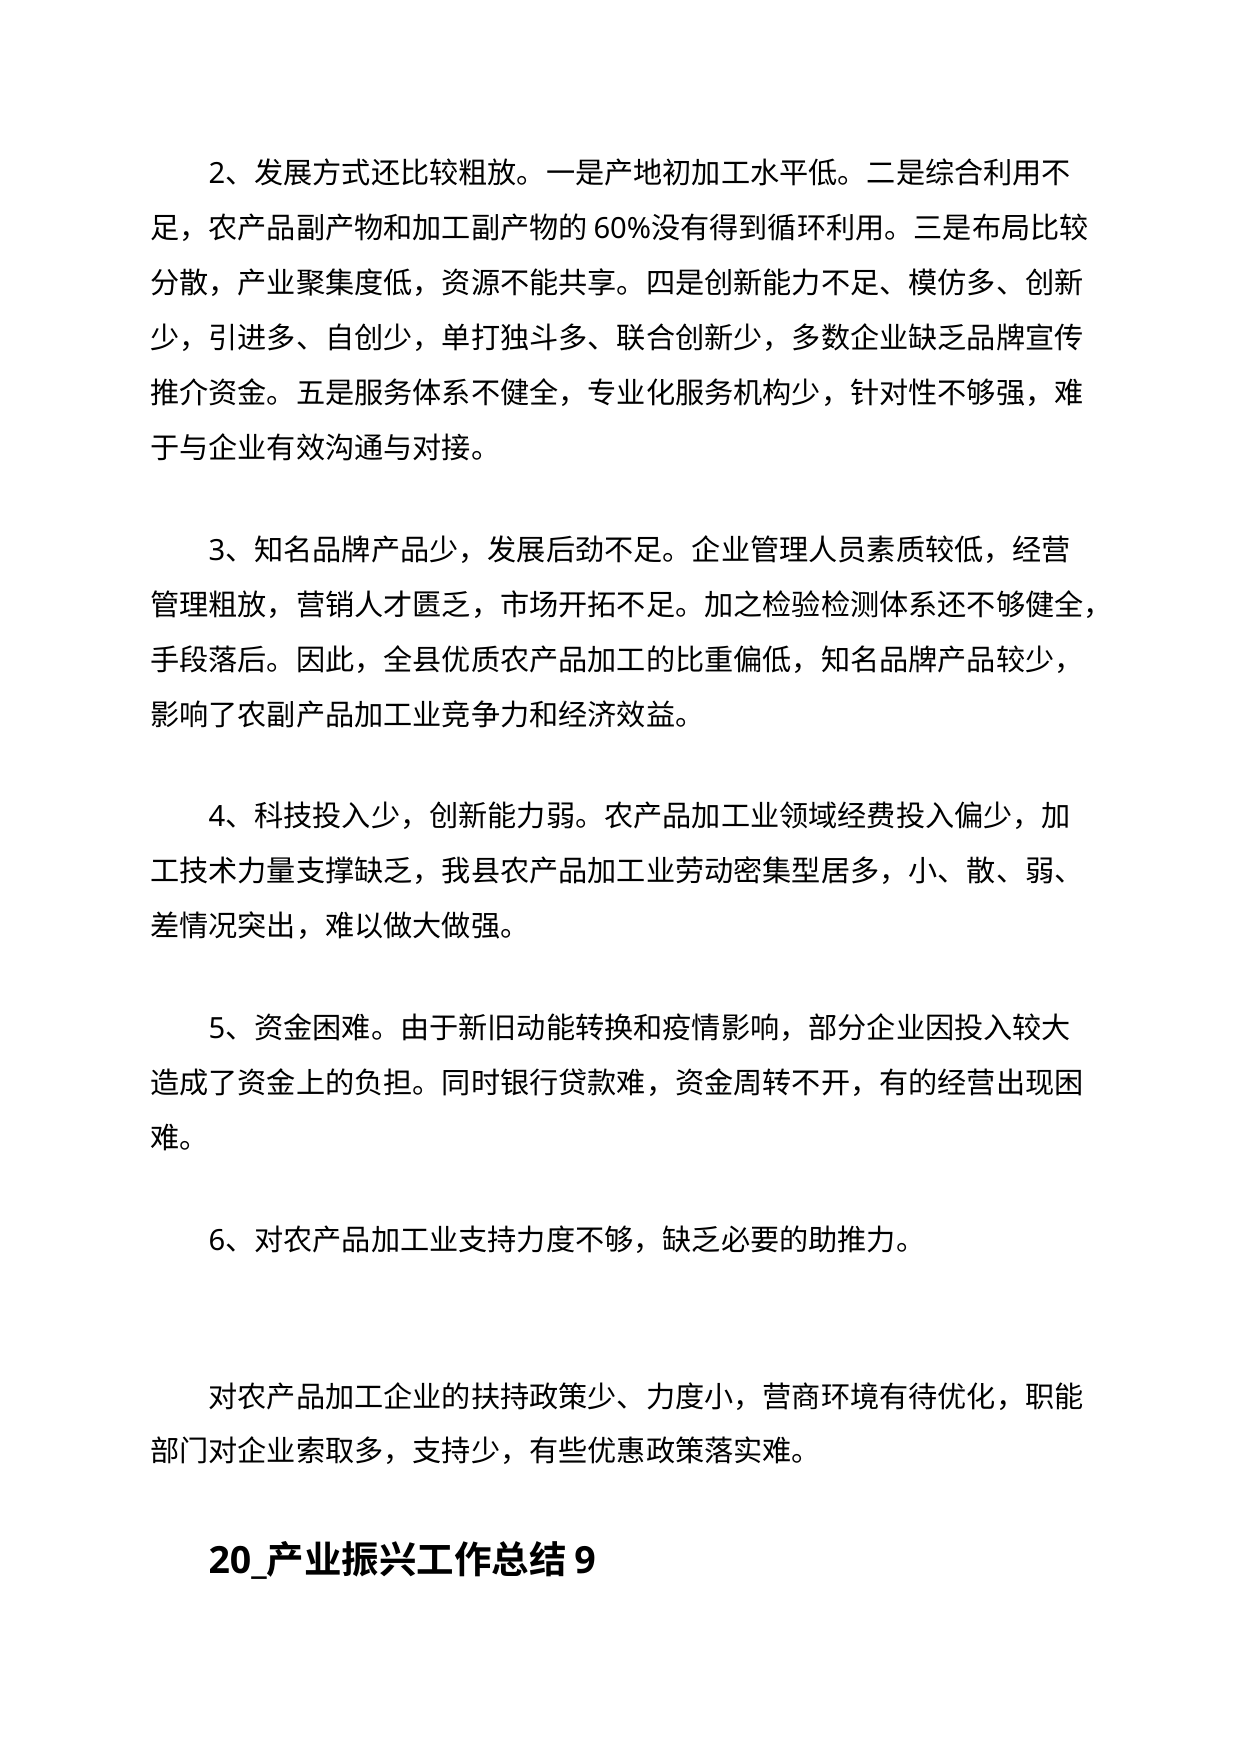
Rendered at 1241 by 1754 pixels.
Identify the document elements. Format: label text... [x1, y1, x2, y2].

text 4、科技投入少，创新能力弱。农产品加工业领域经费投入偏少，加工技术力量支撑缺乏，我县农产品加工业劳动密集型居多，小、散、弱、差情况突出，难以做大做强。 [150, 793, 1090, 945]
text 20_产业振兴工作总结9 [150, 1530, 1090, 1584]
text 6、对农产品加工业支持力度不够，缺乏必要的助推力。 [150, 1216, 1090, 1314]
text 2、发展方式还比较粗放。一是产地初加工水平低。二是综合利用不足，农产品副产物和加工副产物的60%没有得到循环利用。三是布局比较分散，产业聚集度低，资源不能共享。四是创新能力不足、模仿多、创新少，引进多、自创少，单打独斗多、联合创新少，多数企业缺乏品牌宣传推介资金。五是服务体系不健全，专业化服务机构少，针对性不够强，难于与企业有效沟通与对接。 [150, 150, 1090, 467]
text 5、资金困难。由于新旧动能转换和疫情影响，部分企业因投入较大造成了资金上的负担。同时银行贷款难，资金周转不开，有的经营出现困难。 [150, 1005, 1090, 1157]
text 对农产品加工企业的扶持政策少、力度小，营商环境有待优化，职能部门对企业索取多，支持少，有些优惠政策落实难。 [150, 1373, 1090, 1470]
text 3、知名品牌产品少，发展后劲不足。企业管理人员素质较低，经营管理粗放，营销人才匮乏，市场开拓不足。加之检验检测体系还不够健全，手段落后。因此，全县优质农产品加工的比重偏低，知名品牌产品较少，影响了农副产品加工业竞争力和经济效益。 [150, 526, 1090, 733]
